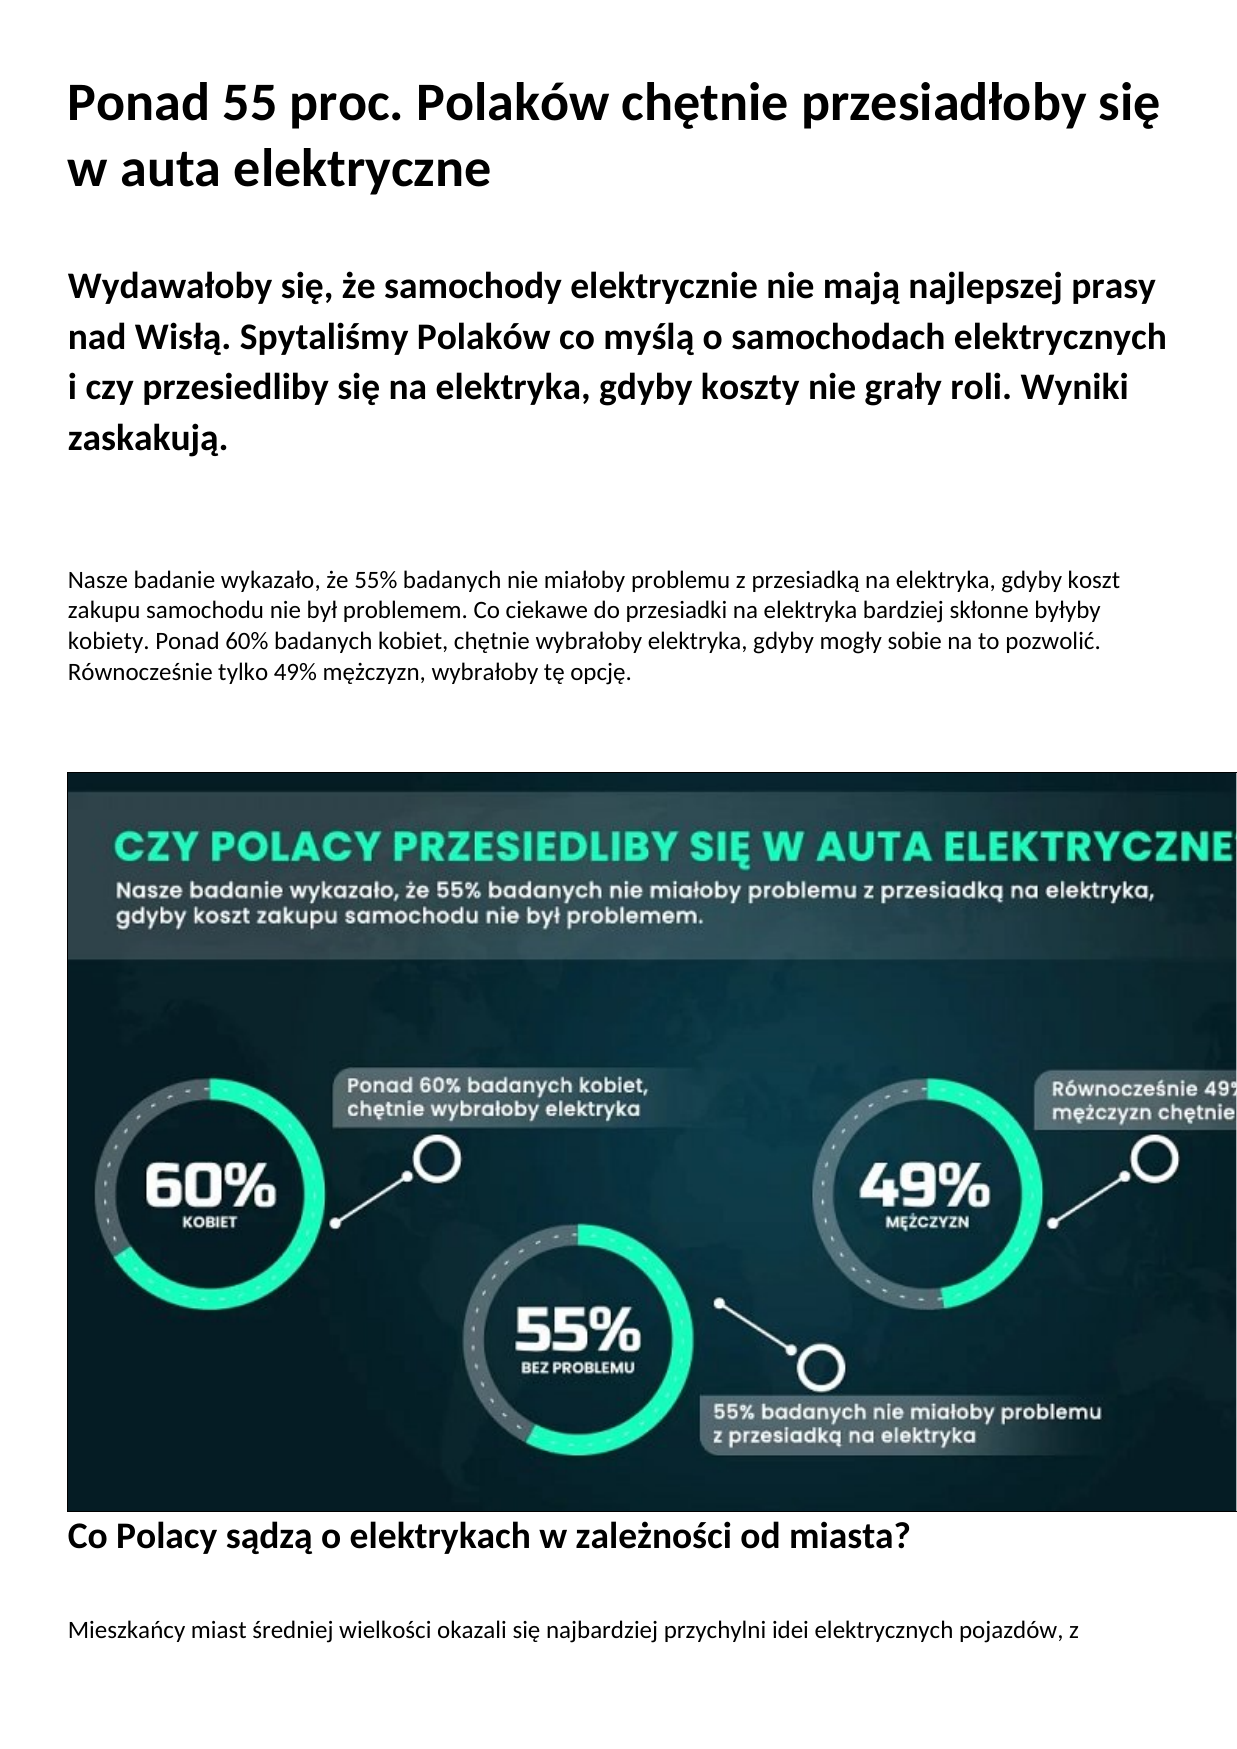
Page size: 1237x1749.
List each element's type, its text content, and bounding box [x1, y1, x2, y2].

text Ponad 55 proc. Polaków chętnie przesiadłoby się w auta elektryczne [68, 68, 1169, 200]
text Nasze badanie wykazało, że 55% badanych nie miałoby problemu z przesiadką na elektryka, gdyby koszt zakupu samochodu nie był problemem. Co ciekawe do przesiadki na elektryka bardziej skłonne byłyby kobiety. Ponad 60% badanych kobiet, chętnie wybrałoby elektryka, gdyby mogły sobie na to pozwolić. Równocześnie tylko 49% mężczyzn, wybrałoby tę opcję. [68, 564, 1169, 686]
text Co Polacy sądzą o elektrykach w zależności od miasta? [68, 1512, 1169, 1558]
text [68, 1614, 1169, 1645]
picture [68, 773, 1237, 1511]
text Wydawałoby się, że samochody elektrycznie nie mają najlepszej prasy nad Wisłą. Spytaliśmy Polaków co myślą o samochodach elektrycznych i czy przesiedliby się na elektryka, gdyby koszty nie grały roli. Wyniki zaskakują. [68, 262, 1169, 459]
